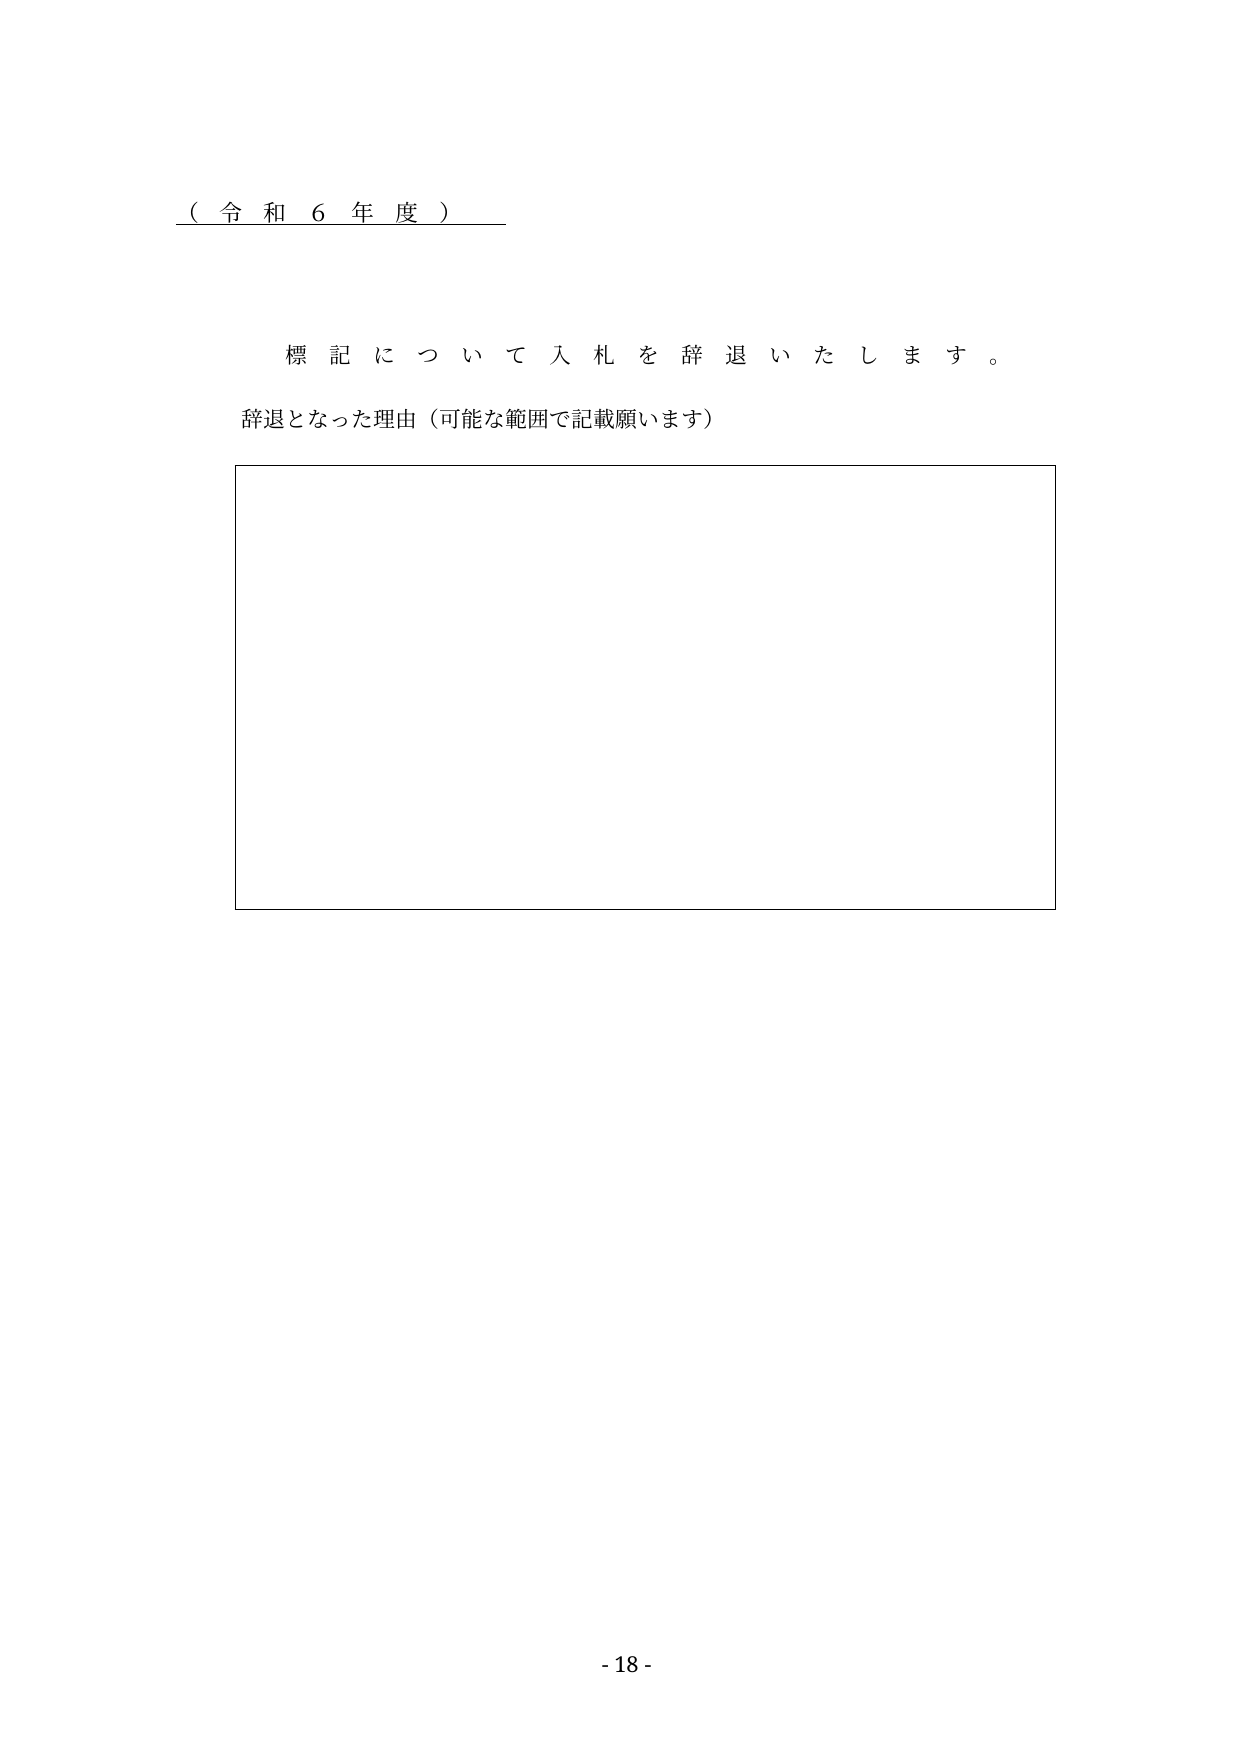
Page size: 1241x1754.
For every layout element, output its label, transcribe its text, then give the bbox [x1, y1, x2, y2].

table_header [236, 466, 1055, 909]
text 辞退となった理由（可能な範囲で記載願います） [176, 402, 1077, 434]
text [176, 180, 1077, 244]
text 標記について入札を辞退いたします。 [176, 339, 1077, 370]
